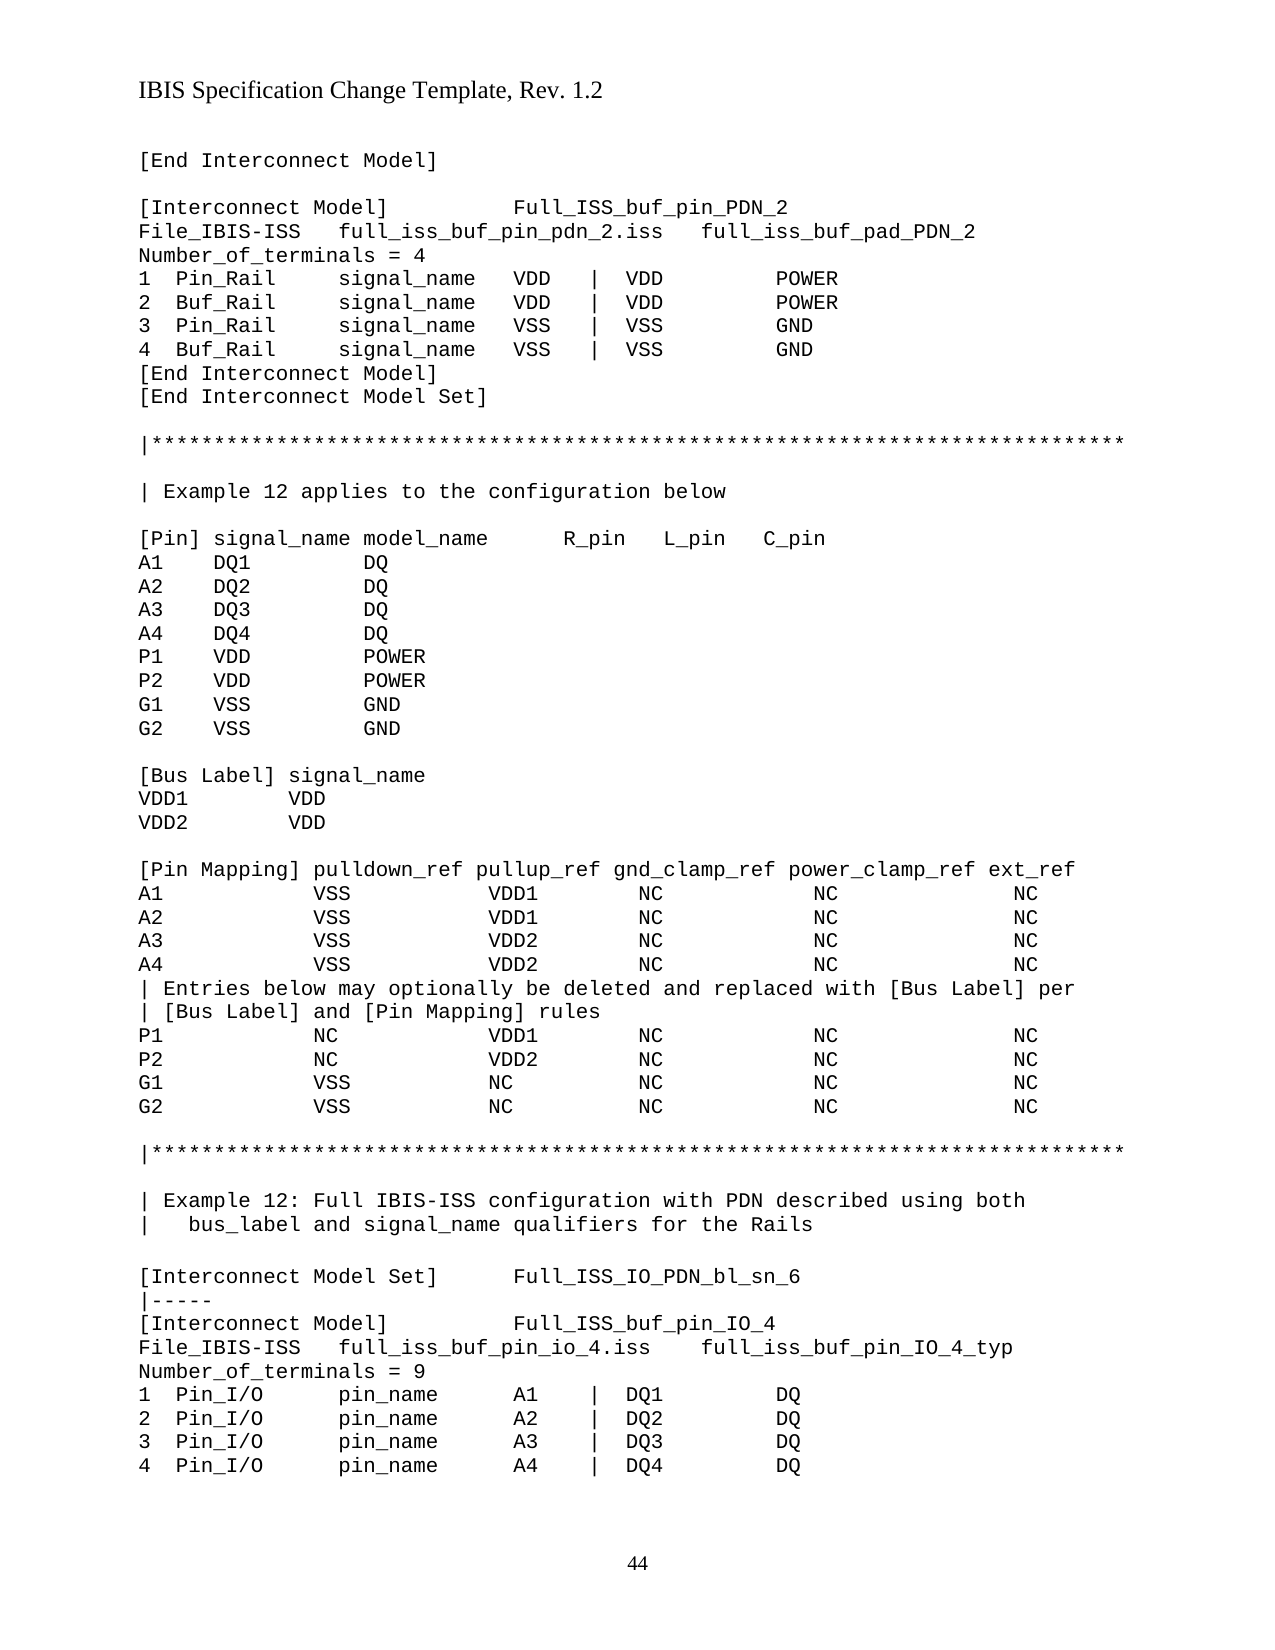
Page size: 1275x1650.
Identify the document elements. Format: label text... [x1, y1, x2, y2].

text A4 VSS VDD2 NC NC NC [138, 954, 1137, 978]
text [End Interconnect Model Set] [138, 386, 1137, 410]
text [Interconnect Model] Full_ISS_buf_pin_PDN_2 [138, 197, 1137, 221]
text Number_of_terminals = 9 [138, 1361, 1137, 1384]
text P2 VDD POWER [138, 670, 1137, 694]
text [Pin Mapping] pulldown_ref pullup_ref gnd_clamp_ref power_clamp_ref ext_ref [138, 859, 1137, 883]
text | bus_label and signal_name qualifiers for the Rails [138, 1214, 1137, 1238]
text [Interconnect Model] Full_ISS_buf_pin_IO_4 [138, 1313, 1137, 1337]
text |****************************************************************************** [138, 434, 1137, 457]
text A1 VSS VDD1 NC NC NC [138, 883, 1137, 907]
text Number_of_terminals = 4 [138, 244, 1137, 268]
text | [Bus Label] and [Pin Mapping] rules [138, 1001, 1137, 1025]
text |----- [138, 1290, 1137, 1313]
text G2 VSS NC NC NC NC [138, 1096, 1137, 1119]
text P2 NC VDD2 NC NC NC [138, 1048, 1137, 1072]
text A3 DQ3 DQ [138, 599, 1137, 623]
text File_IBIS-ISS full_iss_buf_pin_io_4.iss full_iss_buf_pin_IO_4_typ [138, 1337, 1137, 1361]
text 4 Buf_Rail signal_name VSS | VSS GND [138, 339, 1137, 363]
text A4 DQ4 DQ [138, 623, 1137, 647]
text VDD2 VDD [138, 812, 1137, 836]
text A1 DQ1 DQ [138, 552, 1137, 576]
text File_IBIS-ISS full_iss_buf_pin_pdn_2.iss full_iss_buf_pad_PDN_2 [138, 221, 1137, 244]
text A2 DQ2 DQ [138, 576, 1137, 599]
text A3 VSS VDD2 NC NC NC [138, 930, 1137, 954]
text G2 VSS GND [138, 717, 1137, 741]
text G1 VSS GND [138, 694, 1137, 717]
text 3 Pin_I/O pin_name A3 | DQ3 DQ [138, 1432, 1137, 1455]
text [Interconnect Model Set] Full_ISS_IO_PDN_bl_sn_6 [138, 1266, 1137, 1290]
text [Bus Label] signal_name [138, 765, 1137, 788]
text 1 Pin_Rail signal_name VDD | VDD POWER [138, 268, 1137, 292]
text | Entries below may optionally be deleted and replaced with [Bus Label] per [138, 978, 1137, 1001]
text [End Interconnect Model] [138, 363, 1137, 386]
text [Pin] signal_name model_name R_pin L_pin C_pin [138, 528, 1137, 552]
text | Example 12 applies to the configuration below [138, 481, 1137, 505]
text 2 Pin_I/O pin_name A2 | DQ2 DQ [138, 1408, 1137, 1432]
text [End Interconnect Model] [138, 150, 1137, 174]
text P1 VDD POWER [138, 647, 1137, 670]
text 1 Pin_I/O pin_name A1 | DQ1 DQ [138, 1384, 1137, 1408]
text A2 VSS VDD1 NC NC NC [138, 907, 1137, 930]
text 2 Buf_Rail signal_name VDD | VDD POWER [138, 292, 1137, 316]
text 3 Pin_Rail signal_name VSS | VSS GND [138, 316, 1137, 339]
text VDD1 VDD [138, 788, 1137, 812]
text 4 Pin_I/O pin_name A4 | DQ4 DQ [138, 1455, 1137, 1479]
text |****************************************************************************** [138, 1143, 1137, 1167]
text | Example 12: Full IBIS-ISS configuration with PDN described using both [138, 1190, 1137, 1214]
text G1 VSS NC NC NC NC [138, 1072, 1137, 1096]
text P1 NC VDD1 NC NC NC [138, 1025, 1137, 1048]
